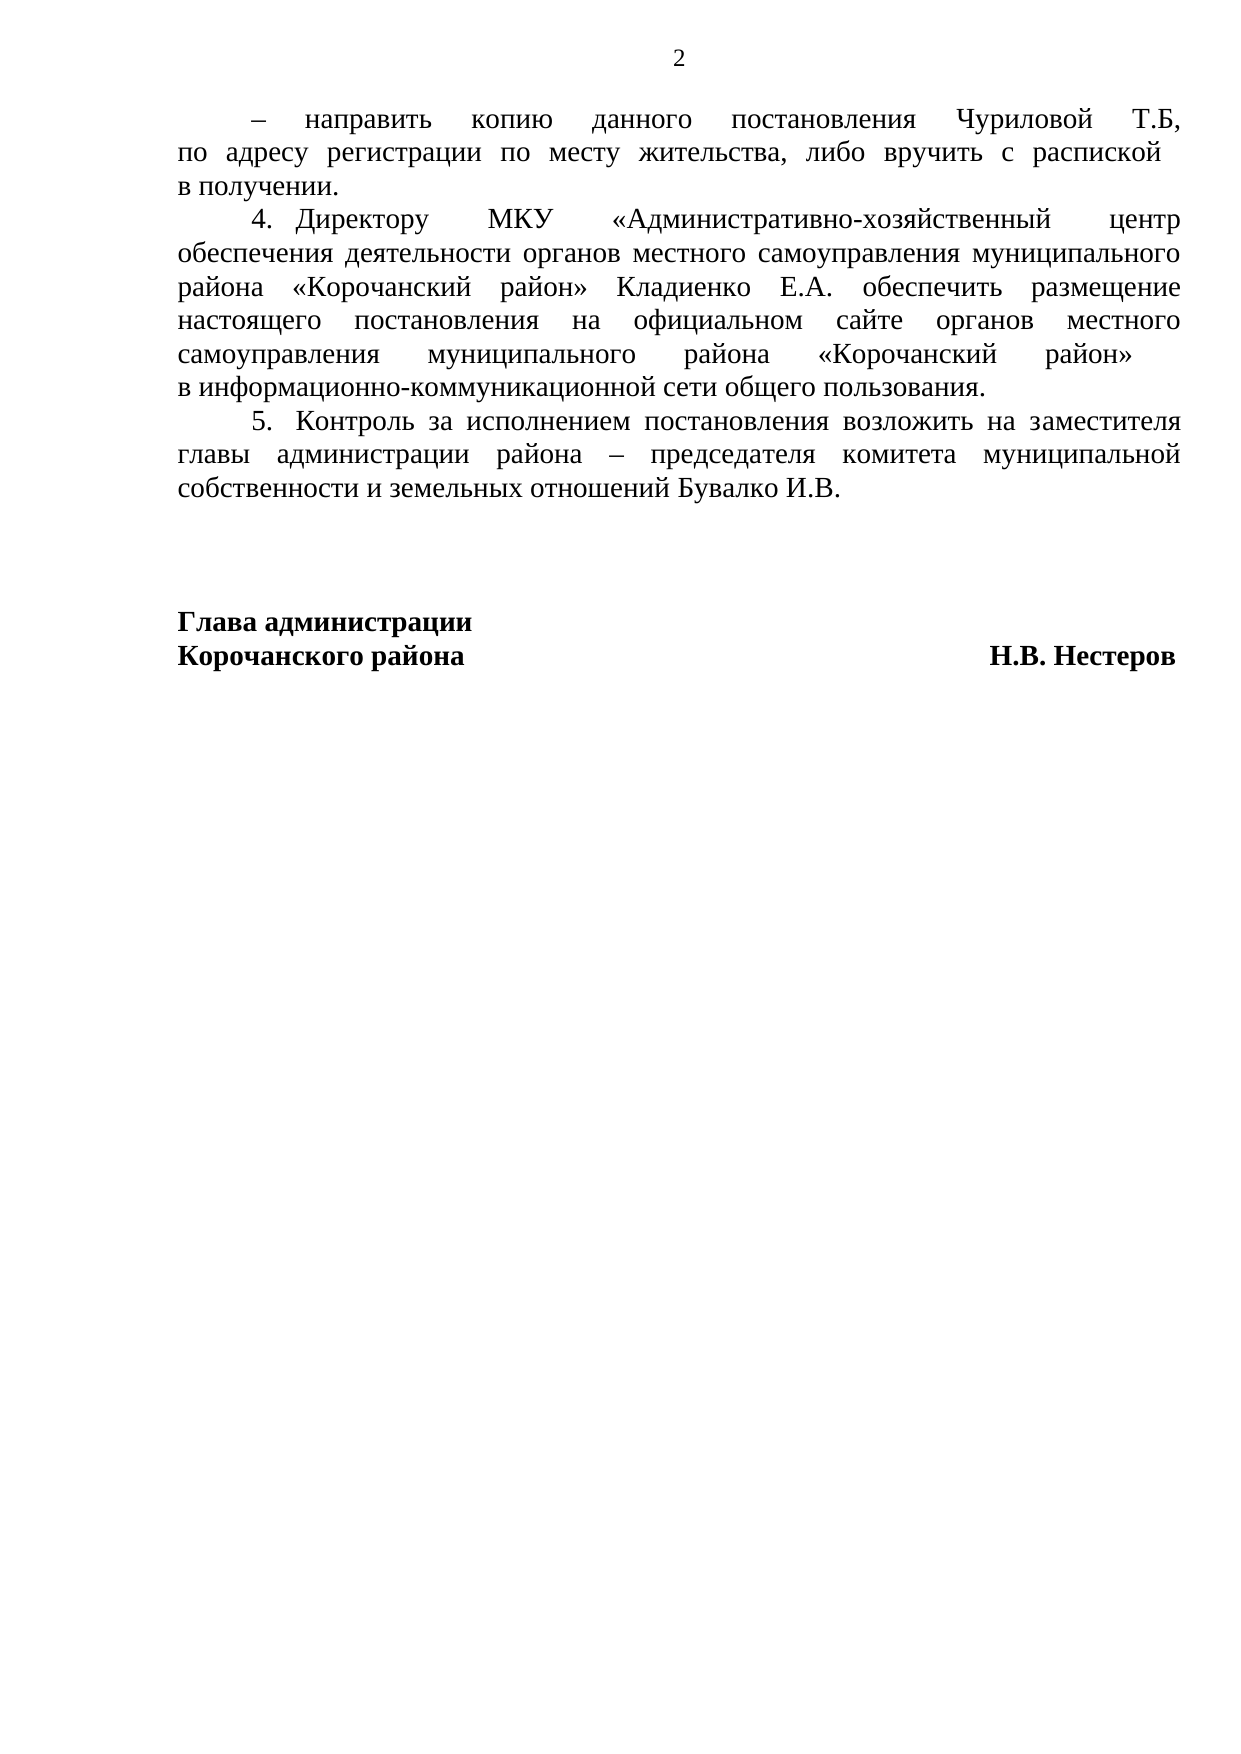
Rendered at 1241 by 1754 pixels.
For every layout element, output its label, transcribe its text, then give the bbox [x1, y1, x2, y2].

subtitle – направить копию данного постановления Чуриловой Т.Б, по адресу регистрации по месту жительства, либо вручить с распиской в получении. [177, 101, 1181, 202]
subtitle Контроль за исполнением постановления возложить на заместителя главы администрации района – председателя комитета муниципальной собственности и земельных отношений Бувалко И.В. [177, 403, 1181, 503]
text Корочанского района Н.В. Нестеров [177, 638, 1181, 671]
subtitle Директору МКУ «Административно-хозяйственный центр обеспечения деятельности органов местного самоуправления муниципального района «Корочанский район» Кладиенко Е.А. обеспечить размещение настоящего постановления на официальном сайте органов местного самоуправления муниципального района «Корочанский район» в информационно-коммуникационной сети общего пользования. [177, 202, 1181, 403]
text Глава администрации [177, 604, 1181, 638]
